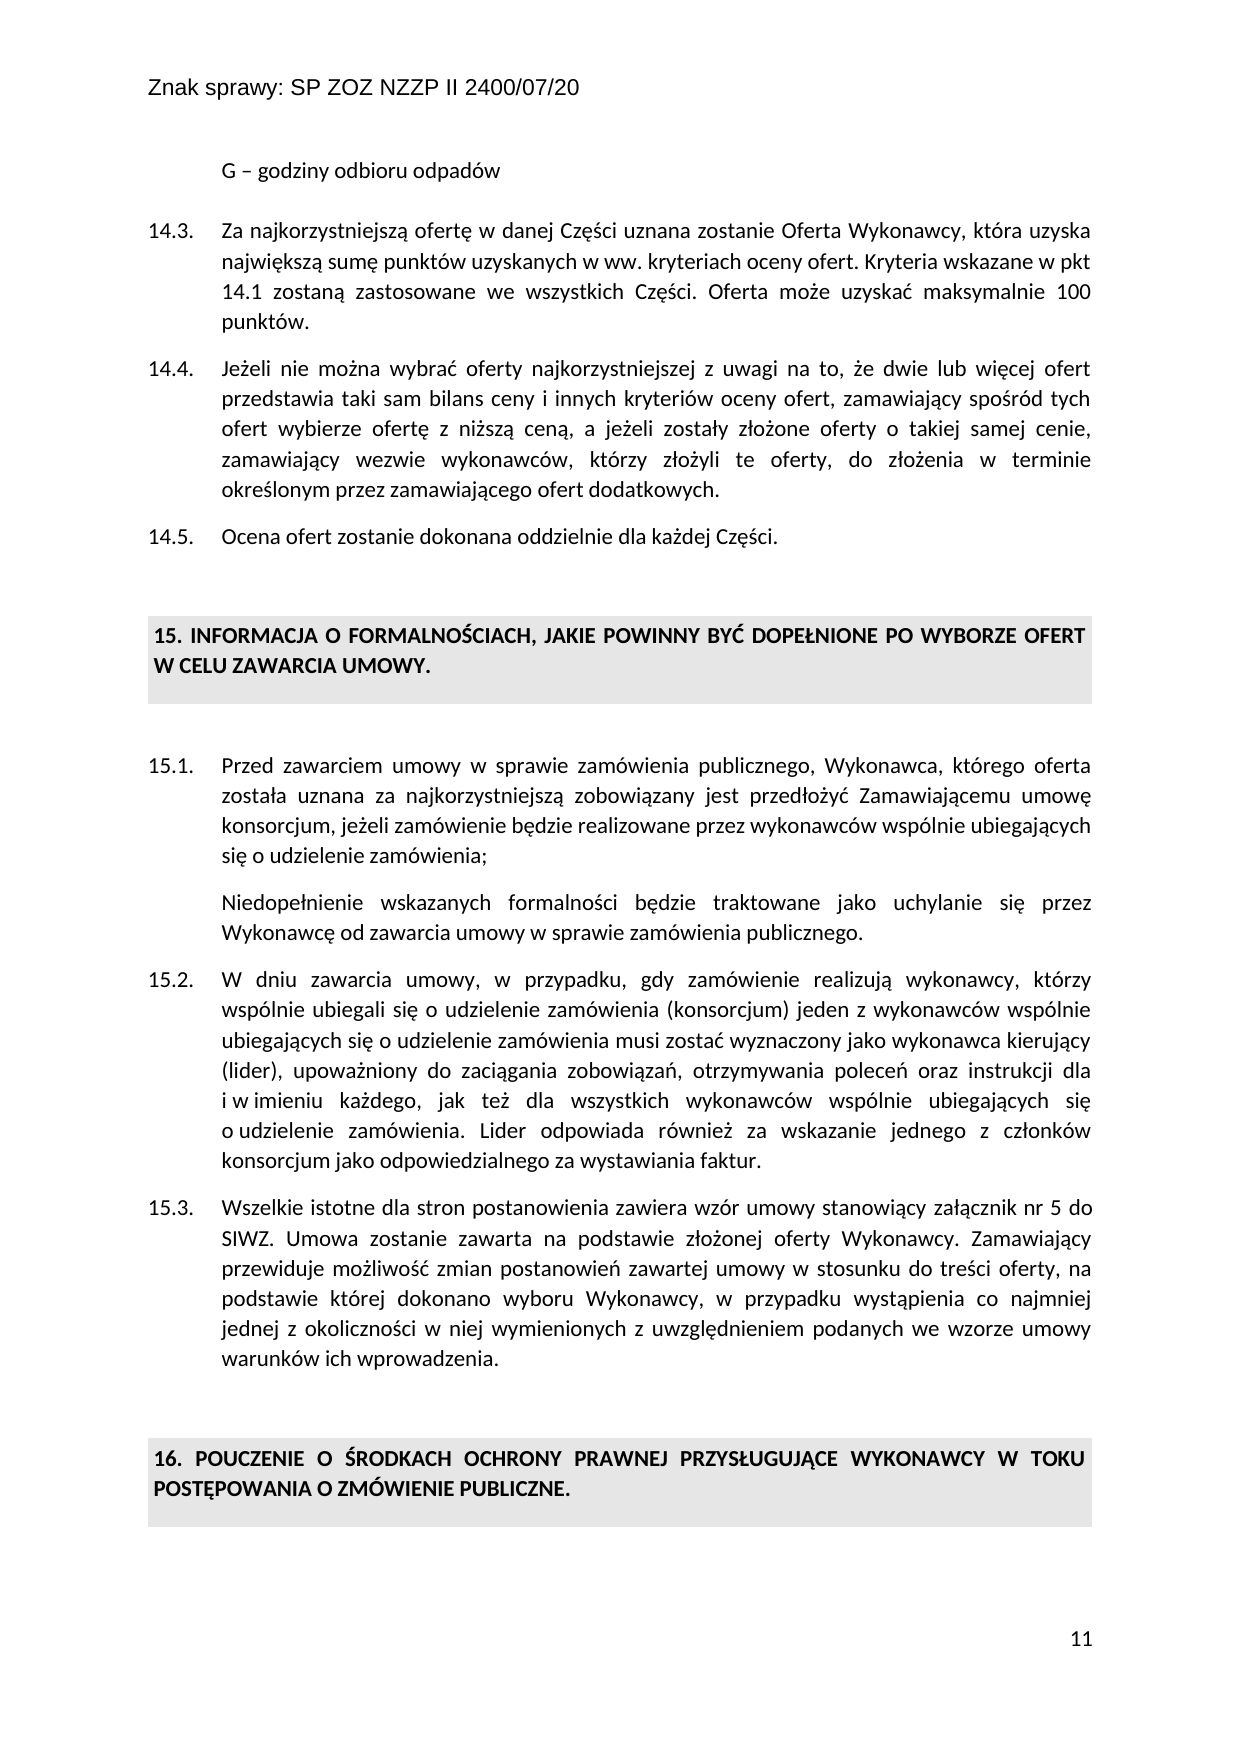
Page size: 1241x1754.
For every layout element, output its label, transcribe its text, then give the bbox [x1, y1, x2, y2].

text G – godziny odbioru odpadów [221, 156, 1093, 184]
text 14.4. Jeżeli nie można wybrać oferty najkorzystniejszej z uwagi na to, że dwie lub więcej ofert przedstawia taki sam bilans ceny i innych kryteriów oceny ofert, zamawiający spośród tych ofert wybierze ofertę z niższą ceną, a jeżeli zostały złożone oferty o takiej samej cenie, zamawiający wezwie wykonawców, którzy złożyli te oferty, do złożenia w terminie określonym przez zamawiającego ofert dodatkowych. [148, 354, 1093, 503]
table_header 15. INFORMACJA O FORMALNOŚCIACH, JAKIE POWINNY BYĆ DOPEŁNIONE PO WYBORZE OFERT W CELU ZAWARCIA UMOWY. [148, 616, 1092, 704]
text Niedopełnienie wskazanych formalności będzie traktowane jako uchylanie się przez Wykonawcę od zawarcia umowy w sprawie zamówienia publicznego. [221, 888, 1093, 947]
text 14.3. Za najkorzystniejszą ofertę w danej Części uznana zostanie Oferta Wykonawcy, która uzyska największą sumę punktów uzyskanych w ww. kryteriach oceny ofert. Kryteria wskazane w pkt 14.1 zostaną zastosowane we wszystkich Części. Oferta może uzyskać maksymalnie 100 punktów. [148, 217, 1093, 335]
text 15.1. Przed zawarciem umowy w sprawie zamówienia publicznego, Wykonawca, którego oferta została uznana za najkorzystniejszą zobowiązany jest przedłożyć Zamawiającemu umowę konsorcjum, jeżeli zamówienie będzie realizowane przez wykonawców wspólnie ubiegających się o udzielenie zamówienia; [148, 751, 1093, 869]
text 15.2. W dniu zawarcia umowy, w przypadku, gdy zamówienie realizują wykonawcy, którzy wspólnie ubiegali się o udzielenie zamówienia (konsorcjum) jeden z wykonawców wspólnie ubiegających się o udzielenie zamówienia musi zostać wyznaczony jako wykonawca kierujący (lider), upoważniony do zaciągania zobowiązań, otrzymywania poleceń oraz instrukcji dla i w imieniu każdego, jak też dla wszystkich wykonawców wspólnie ubiegających się o udzielenie zamówienia. Lider odpowiada również za wskazanie jednego z członków konsorcjum jako odpowiedzialnego za wystawiania faktur. [148, 965, 1093, 1175]
text 14.5. Ocena ofert zostanie dokonana oddzielnie dla każdej Części. [148, 522, 1093, 550]
table_header 16. POUCZENIE O ŚRODKACH OCHRONY PRAWNEJ PRZYSŁUGUJĄCE WYKONAWCY W TOKU POSTĘPOWANIA O ZMÓWIENIE PUBLICZNE. [148, 1438, 1092, 1527]
text 15.3. Wszelkie istotne dla stron postanowienia zawiera wzór umowy stanowiący załącznik nr 5 do SIWZ. Umowa zostanie zawarta na podstawie złożonej oferty Wykonawcy. Zamawiający przewiduje możliwość zmian postanowień zawartej umowy w stosunku do treści oferty, na podstawie której dokonano wyboru Wykonawcy, w przypadku wystąpienia co najmniej jednej z okoliczności w niej wymienionych z uwzględnieniem podanych we wzorze umowy warunków ich wprowadzenia. [148, 1193, 1093, 1373]
